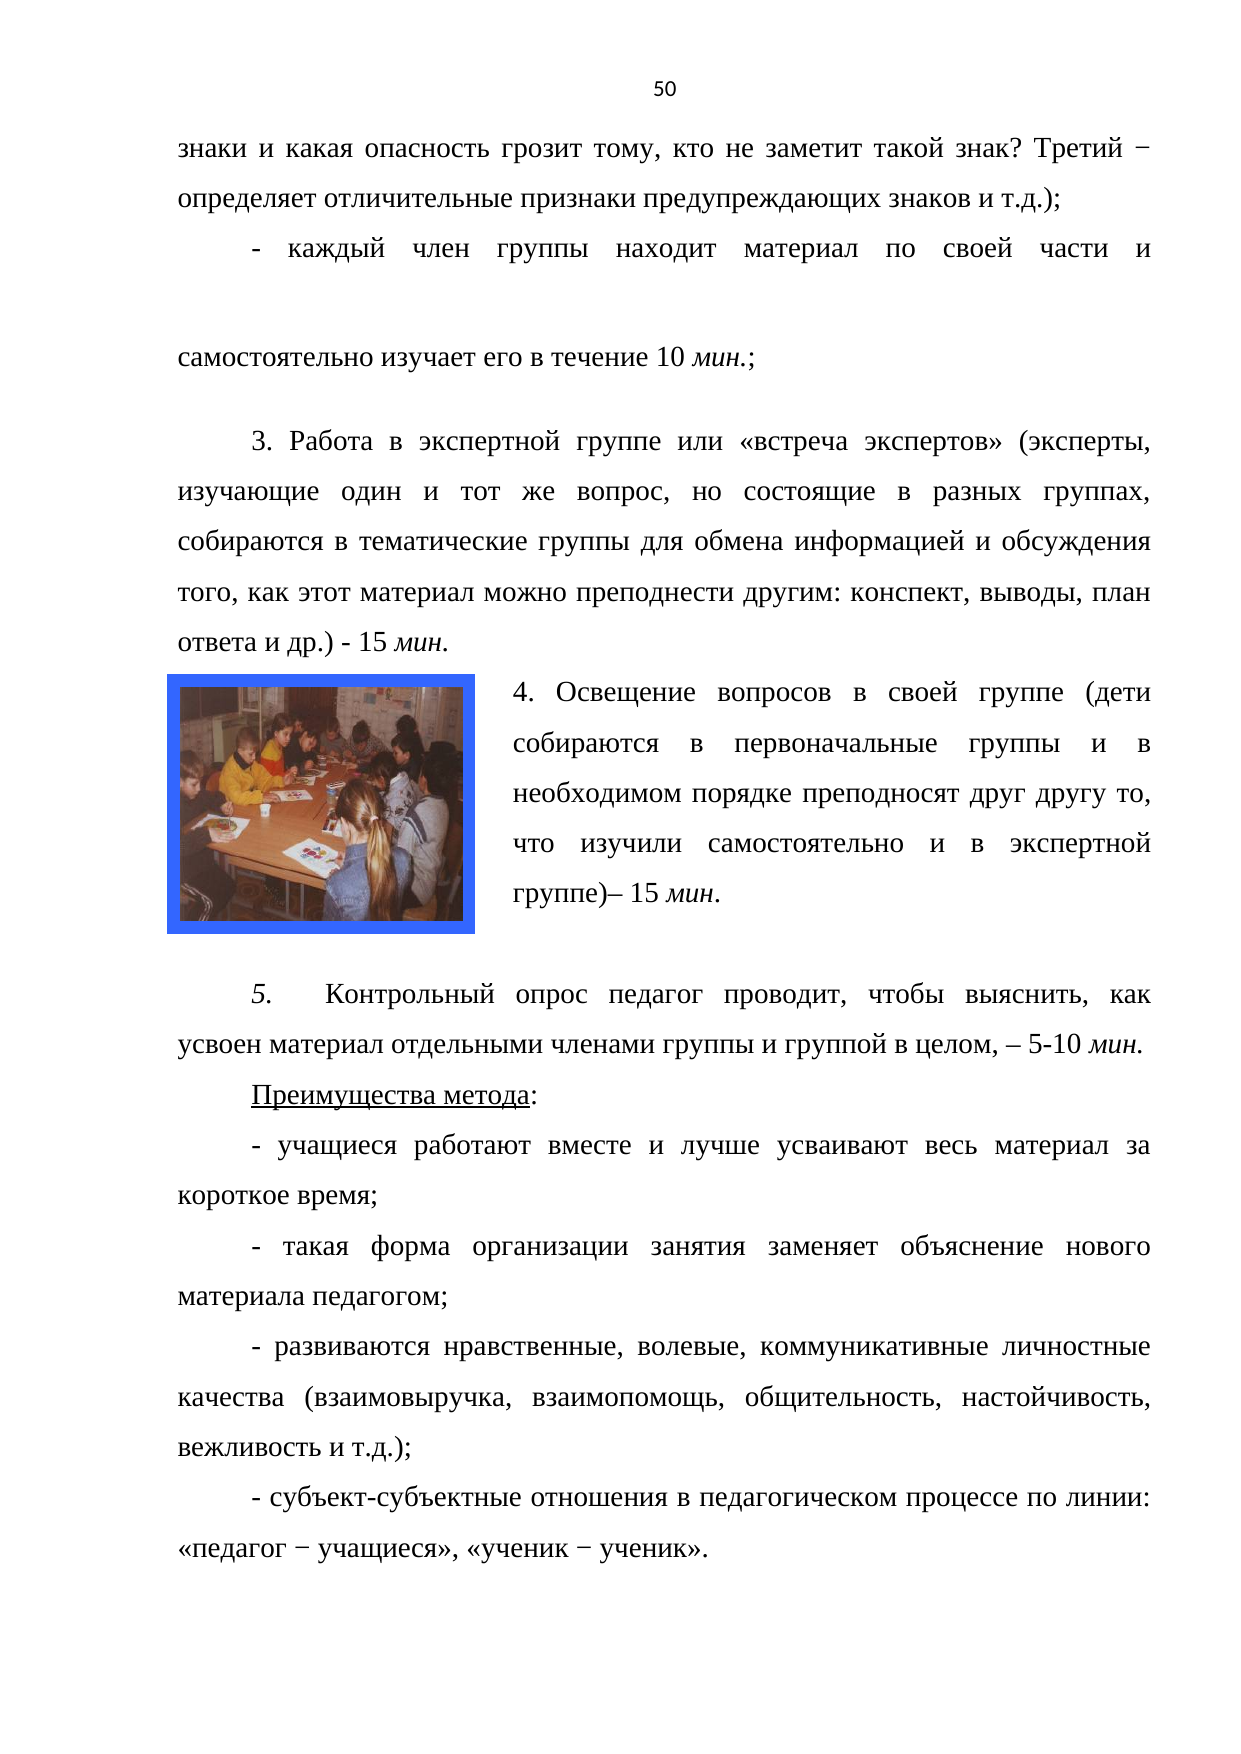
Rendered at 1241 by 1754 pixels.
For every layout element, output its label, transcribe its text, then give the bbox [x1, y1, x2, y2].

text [177, 130, 1152, 214]
text 4. Освещение вопросов в своей группе (дети собираются в первоначальные группы и в необходимом порядке преподносят друг другу то, что изучили самостоятельно и в экспертной группе)– 15 мин. [475, 674, 1152, 909]
text Преимущества метода: [177, 1077, 1152, 1110]
text - такая форма организации занятия заменяет объяснение нового материала педагогом; [177, 1228, 1152, 1312]
text - развиваются нравственные, волевые, коммуникативные личностные качества (взаимовыручка, взаимопомощь, общительность, настойчивость, вежливость и т.д.); [177, 1328, 1152, 1463]
picture [180, 687, 463, 921]
text - субъект-субъектные отношения в педагогическом процессе по линии: «педагог − учащиеся», «ученик − ученик». [177, 1479, 1152, 1563]
list Контрольный опрос педагог проводит, чтобы выяснить, как усвоен материал отдельными членами группы и группой в целом, – 5-10 мин. [177, 976, 1152, 1060]
text - каждый член группы находит материал по своей части и самостоятельно изучает его в течение 10 мин.; [177, 230, 1152, 383]
text 3. Работа в экспертной группе или «встреча экспертов» (эксперты, изучающие один и тот же вопрос, но состоящие в разных группах, собираются в тематические группы для обмена информацией и обсуждения того, как этот материал можно преподнести другим: конспект, выводы, план ответа и др.) - 15 мин. [177, 423, 1152, 658]
text - учащиеся работают вместе и лучше усваивают весь материал за короткое время; [177, 1127, 1152, 1211]
